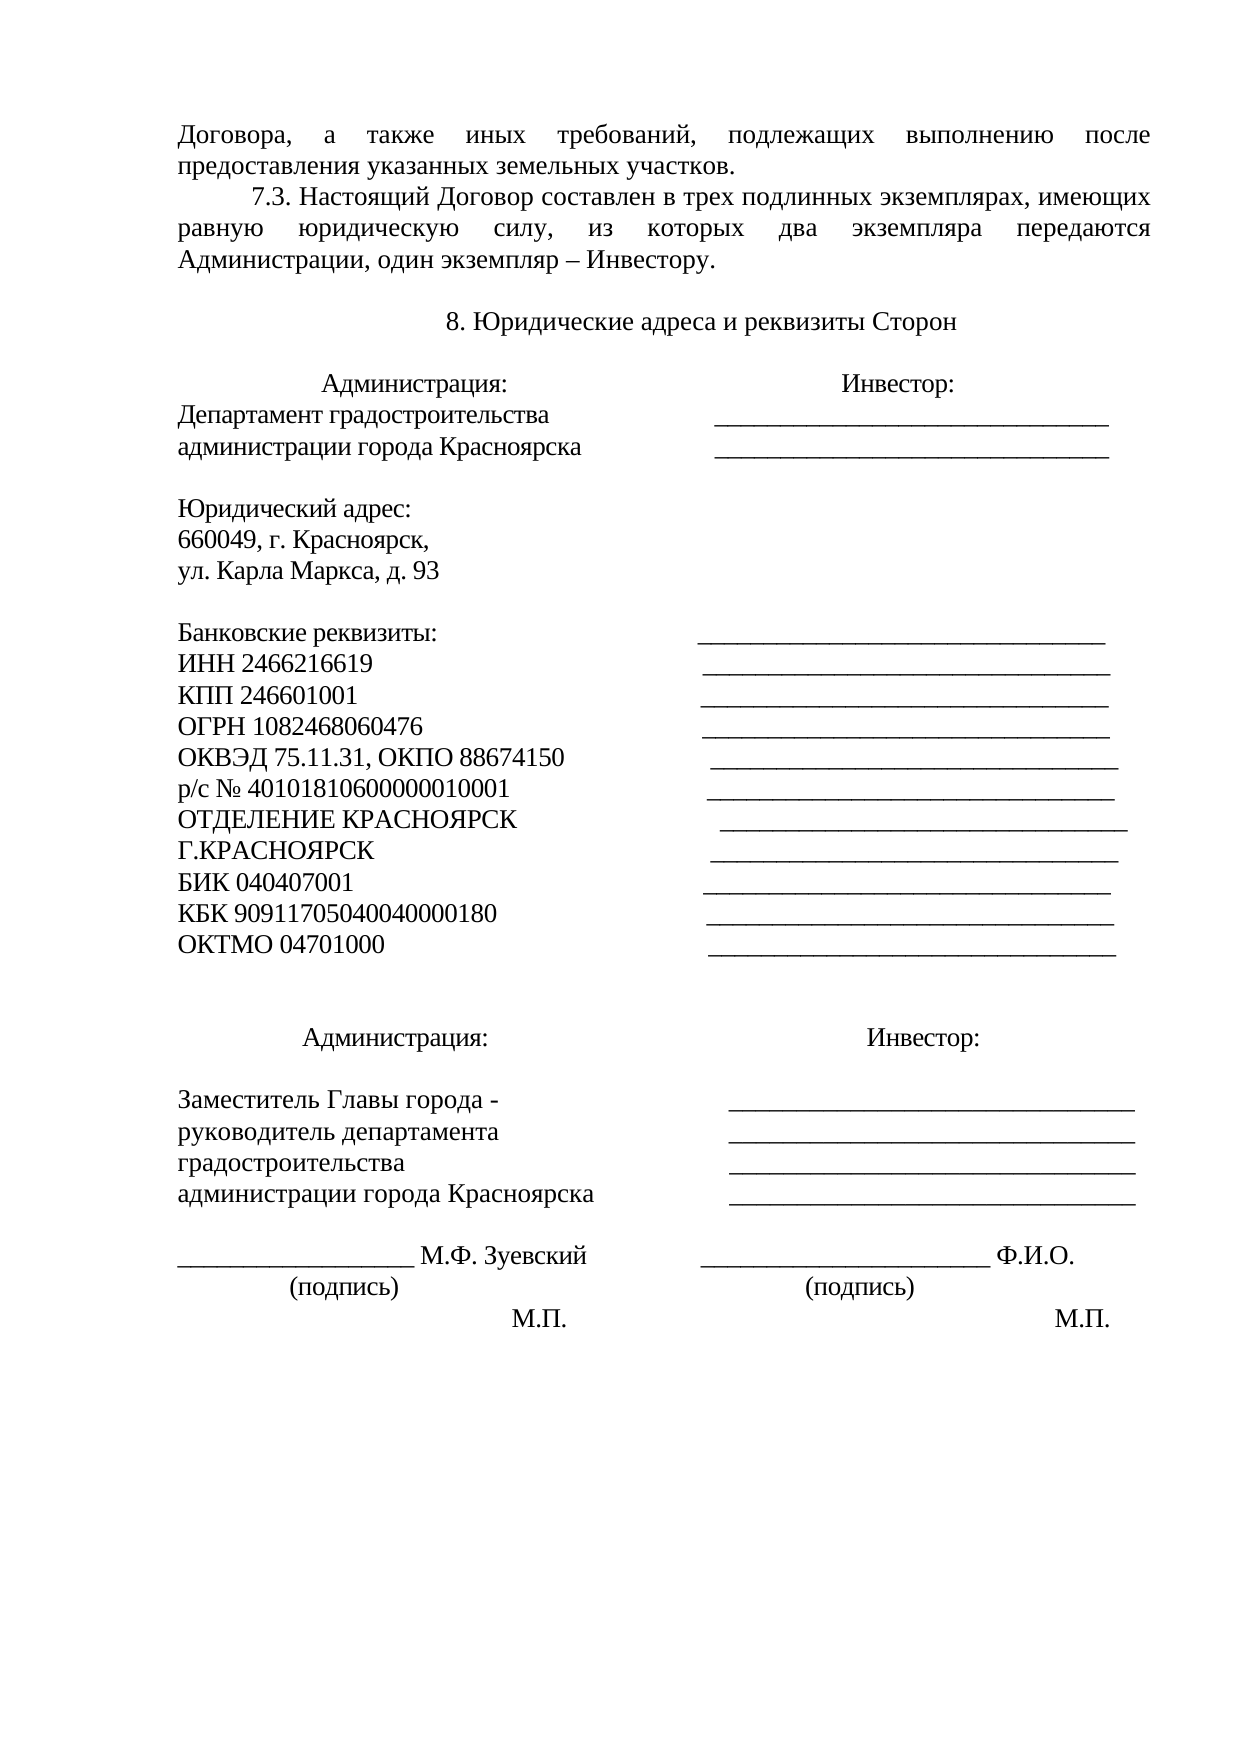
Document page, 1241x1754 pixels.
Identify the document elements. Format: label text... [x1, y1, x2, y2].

text руководитель департамента ______________________________ [177, 1115, 1152, 1146]
text ОКВЭД 75.11.31, ОКПО 88674150 _______________________________ [177, 741, 1152, 772]
text КБК 90911705040040000180 _______________________________ [177, 897, 1152, 928]
text Юридический адрес: [177, 492, 1152, 523]
text ИНН 2466216619 _______________________________ [177, 648, 1152, 679]
text __________________ М.Ф. Зуевский ______________________ Ф.И.О. [177, 1239, 1127, 1271]
text администрации города Красноярска ______________________________ [177, 1177, 1152, 1208]
text ОГРН 1082468060476 _______________________________ [177, 710, 1152, 741]
text градостроительства ______________________________ [177, 1146, 1152, 1177]
text Администрация: Инвестор: [177, 1021, 1127, 1052]
text КПП 246601001 _______________________________ [177, 679, 1152, 710]
text ОКТМО 04701000 _______________________________ [177, 928, 1152, 959]
text ОТДЕЛЕНИЕ КРАСНОЯРСК _______________________________ [177, 803, 1152, 834]
text М.П. М.П. [177, 1302, 1127, 1333]
text Администрация: Инвестор: [177, 367, 1127, 398]
text 8. Юридические адреса и реквизиты Сторон [177, 305, 1152, 336]
text 7.3. Настоящий Договор составлен в трех подлинных экземплярах, имеющих равную юридическую силу, из которых два экземпляра передаются Администрации, один экземпляр – Инвестору. [177, 180, 1152, 274]
text 660049, г. Красноярск, [177, 523, 1152, 554]
text БИК 040407001 _______________________________ [177, 866, 1152, 897]
text Г.КРАСНОЯРСК _______________________________ [177, 834, 1152, 866]
text Департамент градостроительства ______________________________ [177, 398, 1152, 429]
text администрации города Красноярска ______________________________ [177, 429, 1152, 461]
text (подпись) (подпись) [177, 1271, 1127, 1302]
text ул. Карла Маркса, д. 93 [177, 554, 1152, 585]
text р/с № 40101810600000010001 _______________________________ [177, 772, 1152, 803]
text Заместитель Главы города - ______________________________ [177, 1084, 1152, 1115]
text Банковские реквизиты: _______________________________ [177, 616, 1152, 648]
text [177, 118, 1152, 180]
